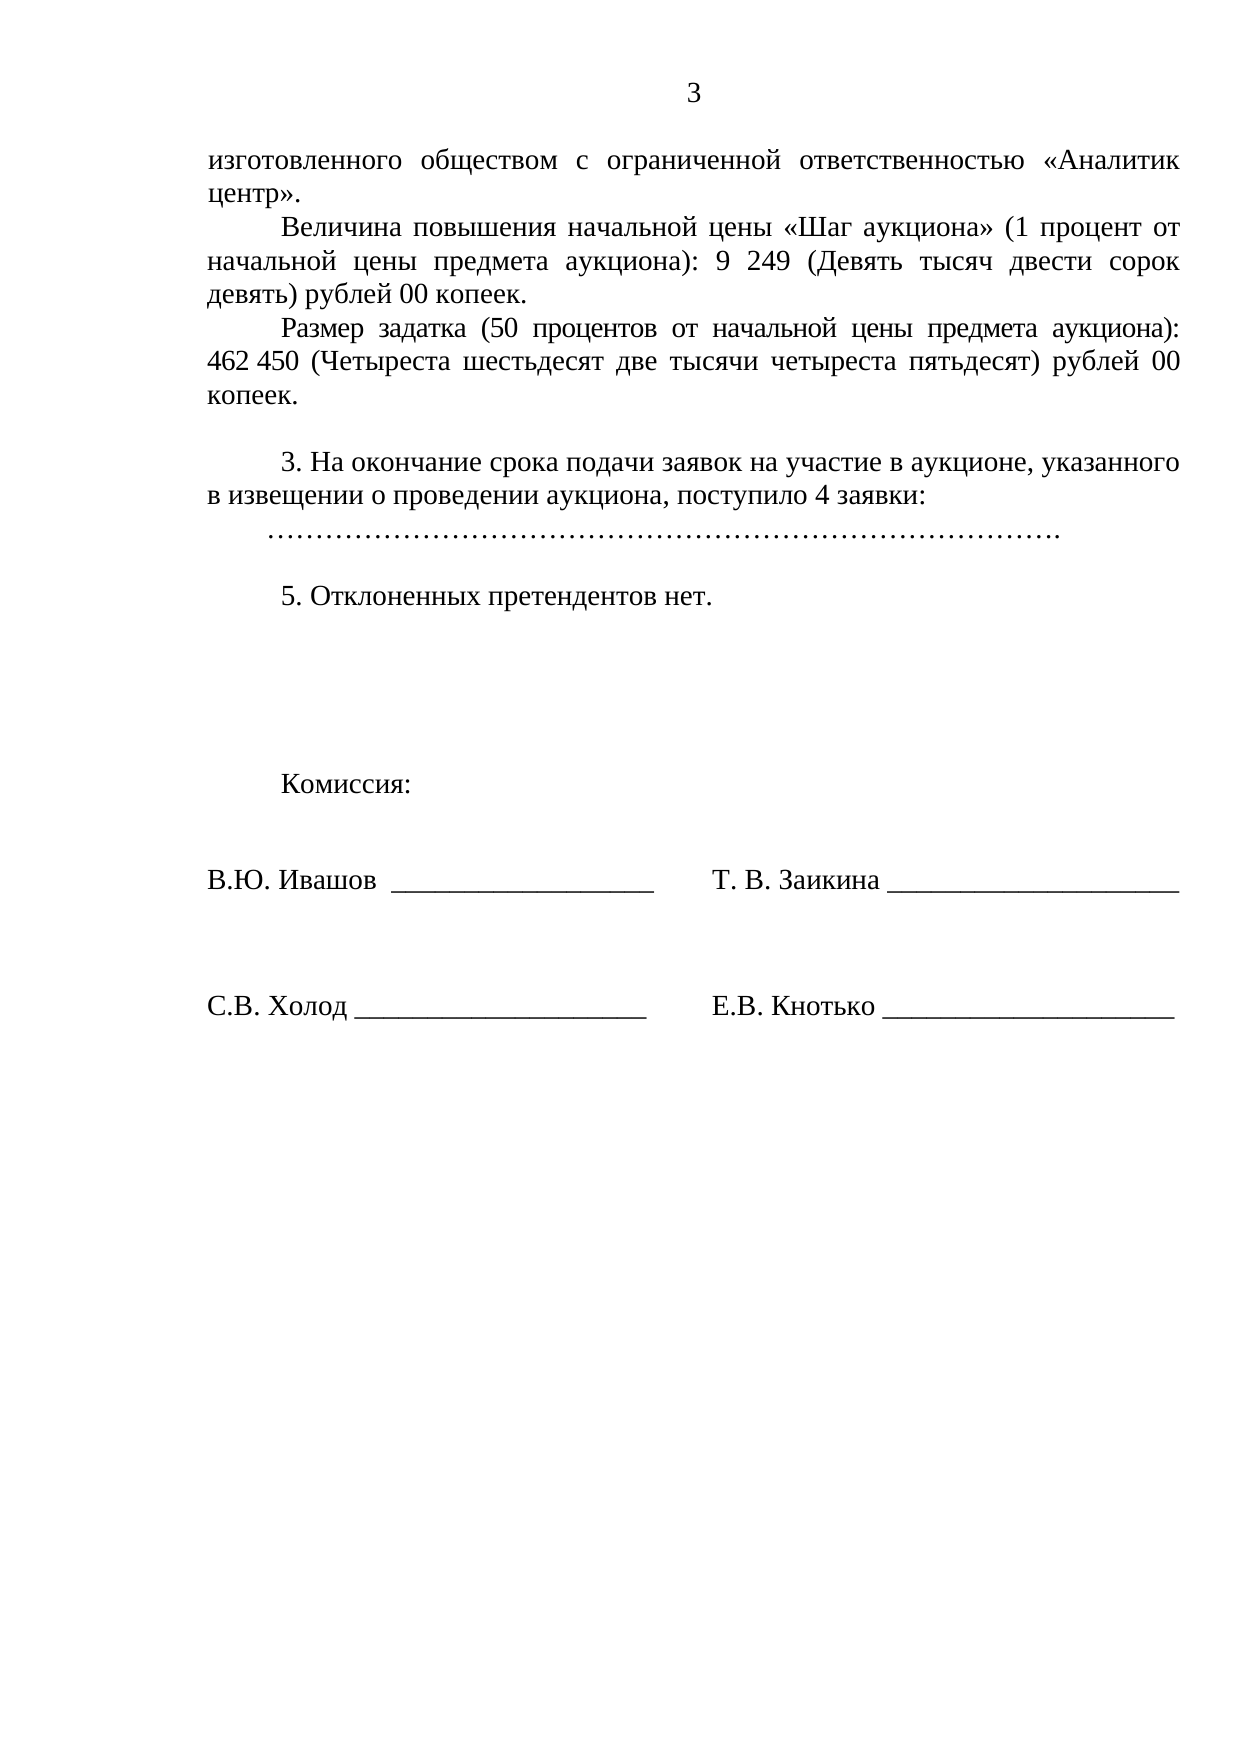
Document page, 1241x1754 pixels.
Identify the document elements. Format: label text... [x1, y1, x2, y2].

text 3. На окончание срока подачи заявок на участие в аукционе, указанного в извещении о проведении аукциона, поступило 4 заявки: [207, 444, 1181, 511]
text Величина повышения начальной цены «Шаг аукциона» (1 процент от начальной цены предмета аукциона): 9 249 (Девять тысяч двести сорок девять) рублей 00 копеек. [207, 209, 1181, 310]
text С.В. Холод ____________________ Е.В. Кнотько ____________________ [207, 988, 1181, 1021]
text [208, 142, 1181, 209]
text Размер задатка (50 процентов от начальной цены предмета аукциона): 462 450 (Четыреста шестьдесят две тысячи четыреста пятьдесят) рублей 00 копеек. [207, 310, 1181, 410]
text 5. Отклоненных претендентов нет. [207, 578, 1181, 612]
text Комиссия: [207, 766, 1181, 800]
text В.Ю. Ивашов __________________ Т. В. Заикина ____________________ [207, 862, 1181, 896]
text ………………………………………………………………………. [207, 511, 1181, 544]
